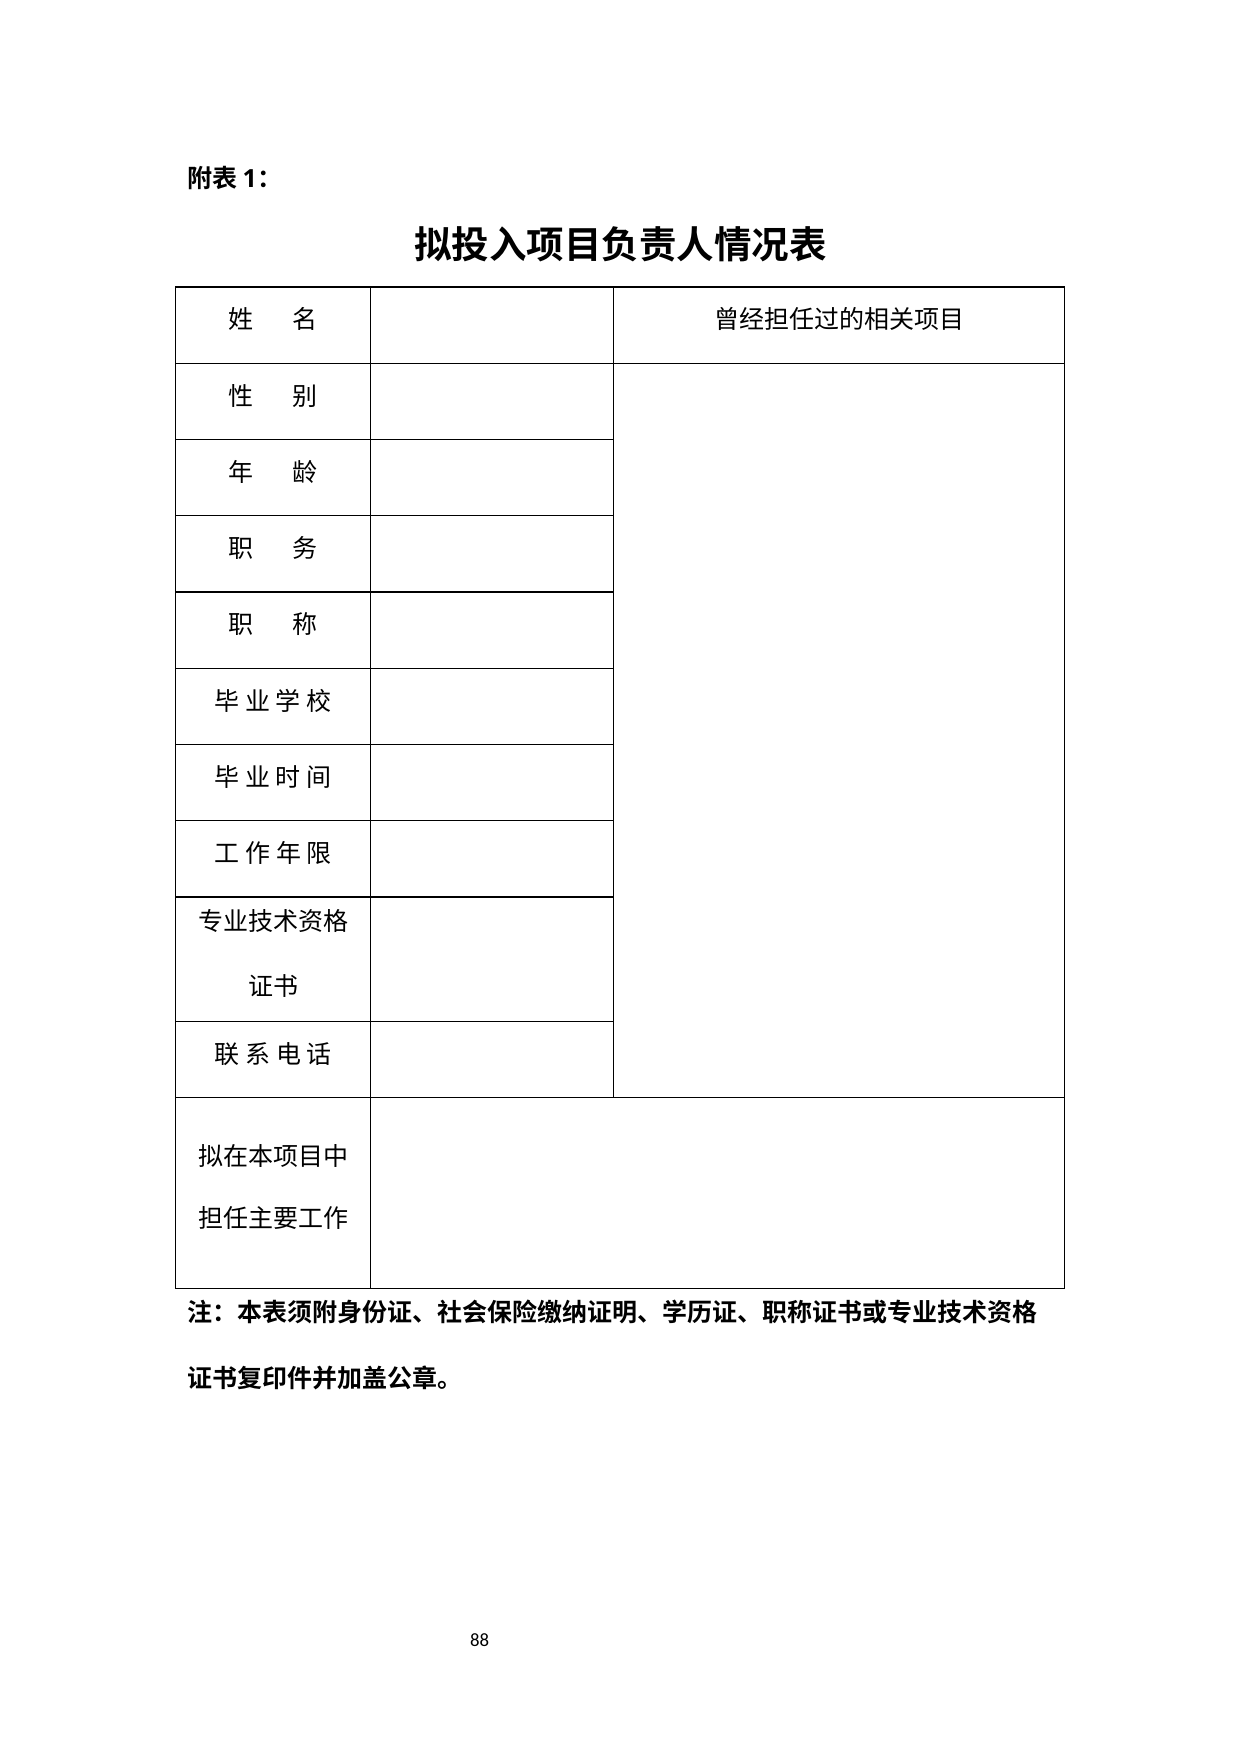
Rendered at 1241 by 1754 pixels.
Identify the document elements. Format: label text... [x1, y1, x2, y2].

table_cell 性 别 [176, 364, 370, 439]
table_cell [371, 669, 613, 744]
table_cell 年 龄 [176, 440, 370, 515]
table_cell [371, 364, 613, 439]
table_cell [614, 364, 1064, 1097]
table_header 姓 名 [176, 288, 370, 363]
text 注：本表须附身份证、社会保险缴纳证明、学历证、职称证书或专业技术资格证书复印件并加盖公章。 [187, 1289, 1053, 1398]
table_cell [371, 1098, 1064, 1288]
table_cell [371, 516, 613, 591]
table_cell 职 称 [176, 593, 370, 668]
text 附表1： [187, 155, 1053, 199]
table_cell 职 务 [176, 516, 370, 591]
table_cell [371, 821, 613, 896]
table_cell 毕 业 时 间 [176, 745, 370, 820]
table_cell [371, 1022, 613, 1097]
table_cell 工 作 年 限 [176, 821, 370, 896]
table_cell [371, 440, 613, 515]
table_cell 毕 业 学 校 [176, 669, 370, 744]
table_header 曾经担任过的相关项目 [614, 288, 1064, 363]
table_cell 联 系 电 话 [176, 1022, 370, 1097]
table_cell [371, 593, 613, 668]
table_cell [371, 745, 613, 820]
table_cell 拟在本项目中 担任主要工作 [176, 1098, 370, 1288]
table_cell [371, 898, 613, 1021]
text 拟投入项目负责人情况表 [187, 199, 1053, 286]
table_header [371, 288, 613, 363]
table_cell 专业技术资格证书 [176, 898, 370, 1021]
